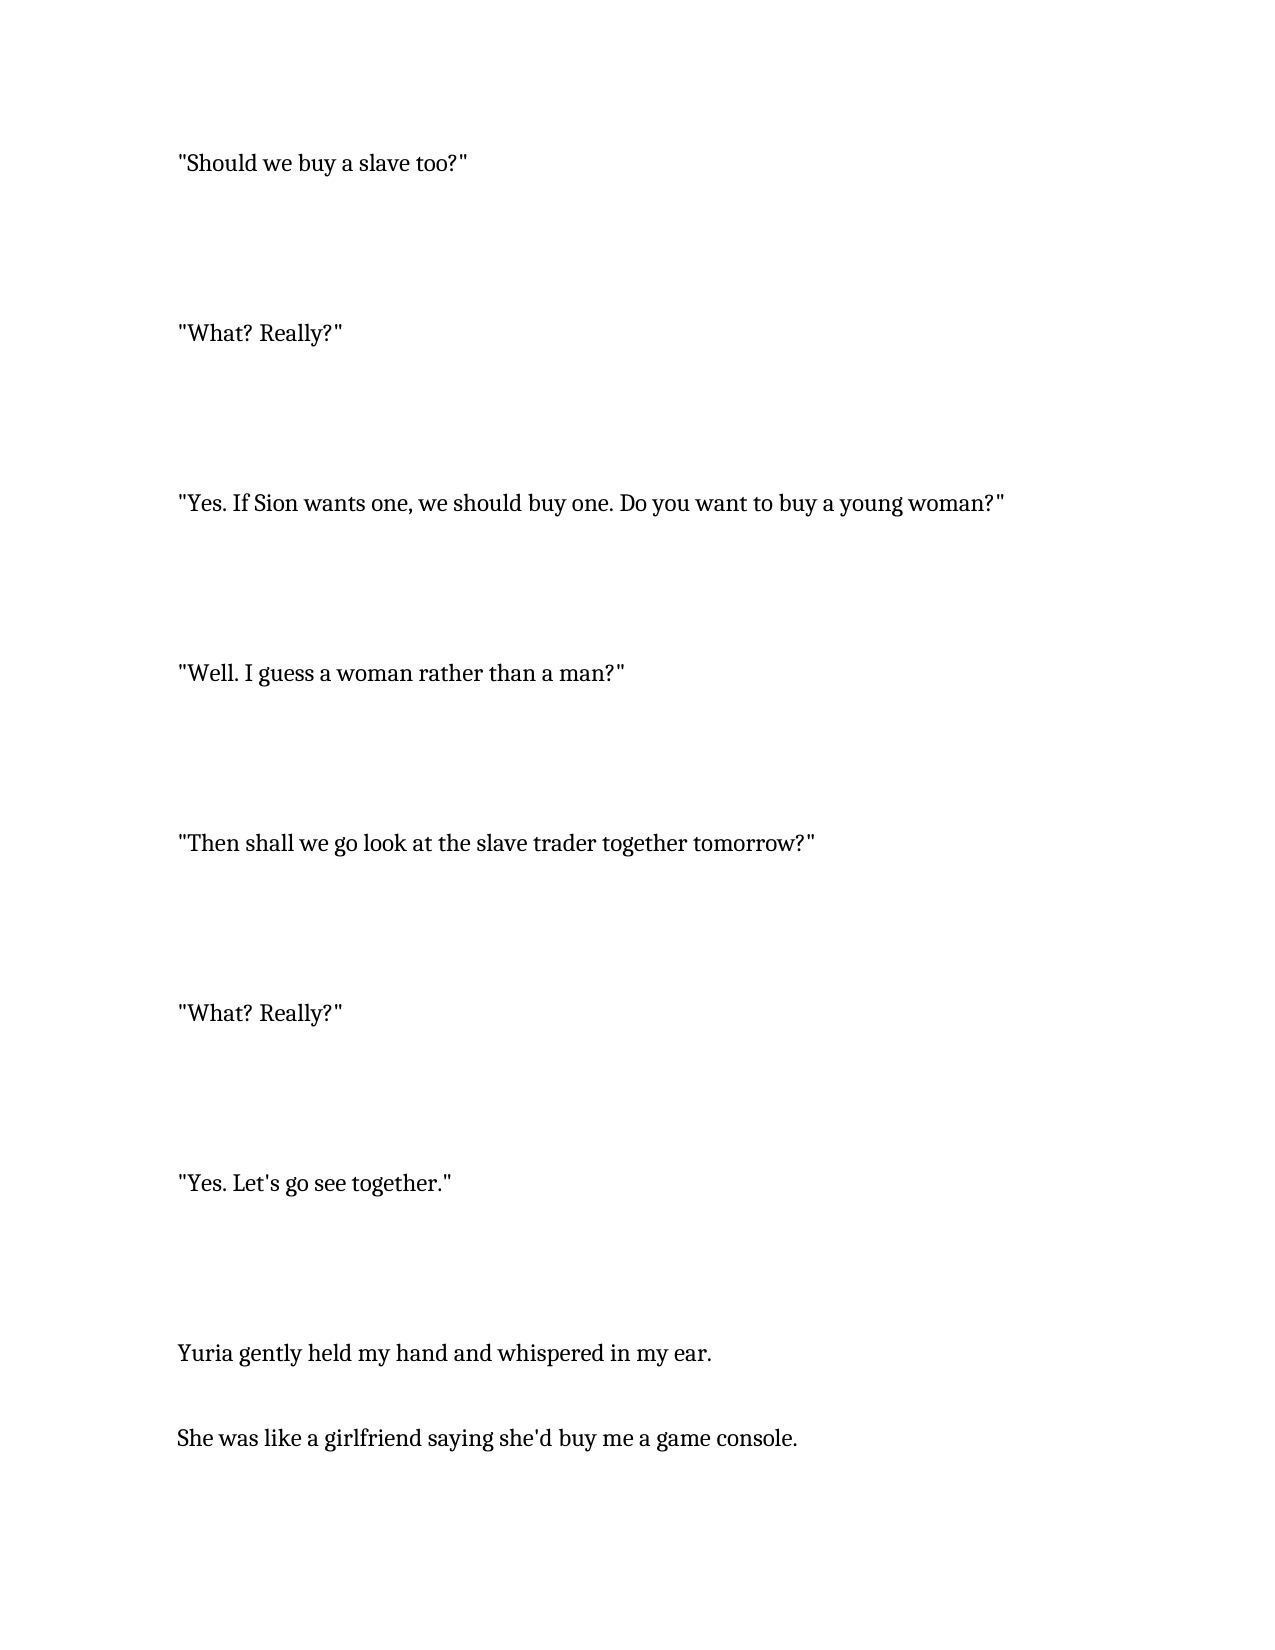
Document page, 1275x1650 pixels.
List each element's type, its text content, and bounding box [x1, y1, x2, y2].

text "Well. I guess a woman rather than a man?" [177, 658, 1098, 718]
text "What? Really?" [177, 318, 1098, 378]
text "Yes. Let's go see together." [177, 1168, 1098, 1228]
text "What? Really?" [177, 998, 1098, 1058]
text "Then shall we go look at the slave trader together tomorrow?" [177, 828, 1098, 888]
text "Should we buy a slave too?" [177, 148, 1098, 208]
text Yuria gently held my hand and whispered in my ear. [177, 1338, 1098, 1398]
text "Yes. If Sion wants one, we should buy one. Do you want to buy a young woman?" [177, 488, 1098, 548]
text She was like a girlfriend saying she'd buy me a game console. [177, 1423, 1098, 1483]
